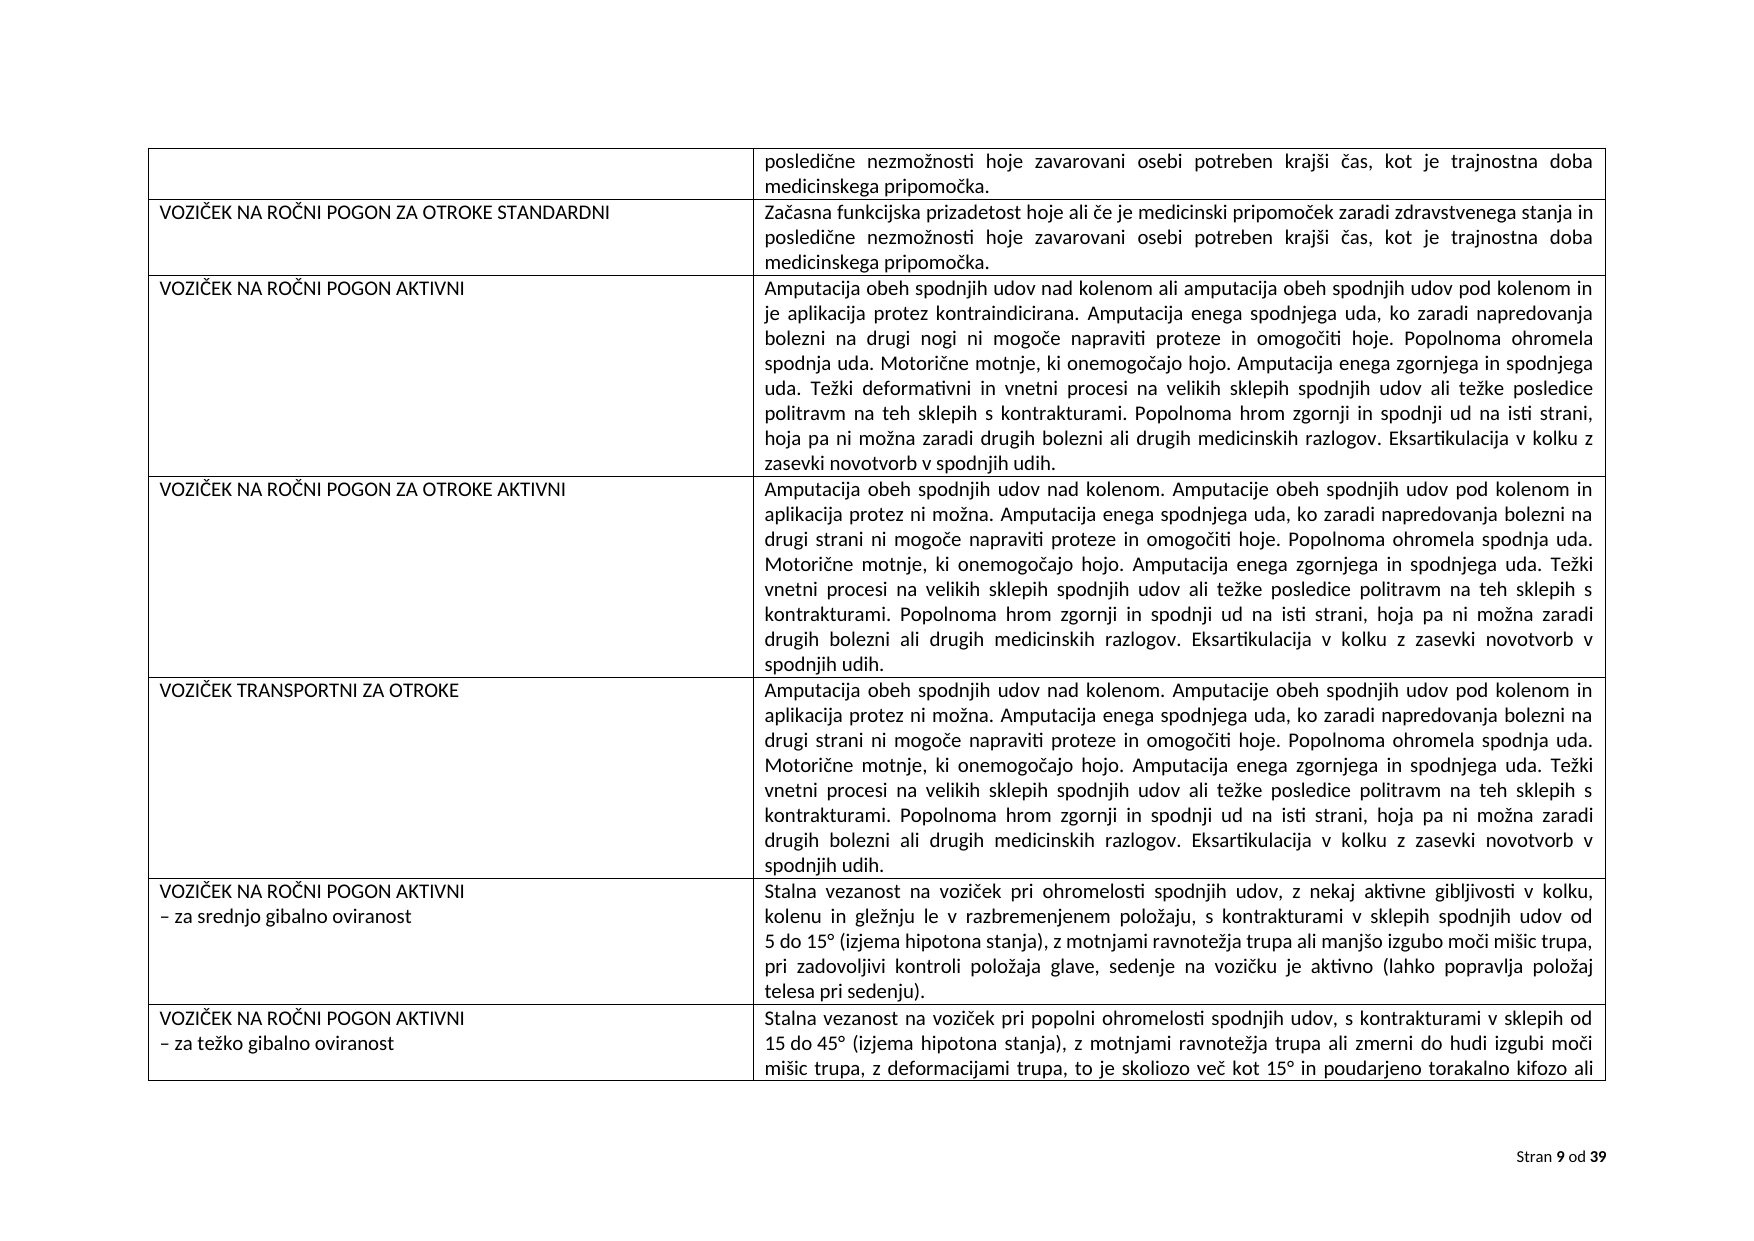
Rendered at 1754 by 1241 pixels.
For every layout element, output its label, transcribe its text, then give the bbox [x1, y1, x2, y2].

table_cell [149, 149, 753, 199]
table_cell Stalna vezanost na voziček pri ohromelosti spodnjih udov, z nekaj aktivne gibljivosti v kolku, kolenu in gležnju le v razbremenjenem položaju, s kontrakturami v sklepih spodnjih udov od 5 do 15° (izjema hipotona stanja), z motnjami ravnotežja trupa ali manjšo izgubo moči mišic trupa, pri zadovoljivi kontroli položaja glave, sedenje na vozičku je aktivno (lahko popravlja položaj telesa pri sedenju). [754, 879, 1605, 1004]
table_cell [754, 1005, 1605, 1080]
table_cell VOZIČEK NA ROČNI POGON ZA OTROKE AKTIVNI [149, 477, 753, 677]
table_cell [149, 1005, 753, 1080]
table_cell VOZIČEK NA ROČNI POGON ZA OTROKE STANDARDNI [149, 200, 753, 275]
table_cell VOZIČEK TRANSPORTNI ZA OTROKE [149, 678, 753, 878]
table_cell Amputacija obeh spodnjih udov nad kolenom ali amputacija obeh spodnjih udov pod kolenom in je aplikacija protez kontraindicirana. Amputacija enega spodnjega uda, ko zaradi napredovanja bolezni na drugi nogi ni mogoče napraviti proteze in omogočiti hoje. Popolnoma ohromela spodnja uda. Motorične motnje, ki onemogočajo hojo. Amputacija enega zgornjega in spodnjega uda. Težki deformativni in vnetni procesi na velikih sklepih spodnjih udov ali težke posledice politravm na teh sklepih s kontrakturami. Popolnoma hrom zgornji in spodnji ud na isti strani, hoja pa ni možna zaradi drugih bolezni ali drugih medicinskih razlogov. Eksartikulacija v kolku z zasevki novotvorb v spodnjih udih. [754, 276, 1605, 476]
table_cell VOZIČEK NA ROČNI POGON AKTIVNI [149, 276, 753, 476]
table_cell Amputacija obeh spodnjih udov nad kolenom. Amputacije obeh spodnjih udov pod kolenom in aplikacija protez ni možna. Amputacija enega spodnjega uda, ko zaradi napredovanja bolezni na drugi strani ni mogoče napraviti proteze in omogočiti hoje. Popolnoma ohromela spodnja uda. Motorične motnje, ki onemogočajo hojo. Amputacija enega zgornjega in spodnjega uda. Težki vnetni procesi na velikih sklepih spodnjih udov ali težke posledice politravm na teh sklepih s kontrakturami. Popolnoma hrom zgornji in spodnji ud na isti strani, hoja pa ni možna zaradi drugih bolezni ali drugih medicinskih razlogov. Eksartikulacija v kolku z zasevki novotvorb v spodnjih udih. [754, 477, 1605, 677]
table_cell Amputacija obeh spodnjih udov nad kolenom. Amputacije obeh spodnjih udov pod kolenom in aplikacija protez ni možna. Amputacija enega spodnjega uda, ko zaradi napredovanja bolezni na drugi strani ni mogoče napraviti proteze in omogočiti hoje. Popolnoma ohromela spodnja uda. Motorične motnje, ki onemogočajo hojo. Amputacija enega zgornjega in spodnjega uda. Težki vnetni procesi na velikih sklepih spodnjih udov ali težke posledice politravm na teh sklepih s kontrakturami. Popolnoma hrom zgornji in spodnji ud na isti strani, hoja pa ni možna zaradi drugih bolezni ali drugih medicinskih razlogov. Eksartikulacija v kolku z zasevki novotvorb v spodnjih udih. [754, 678, 1605, 878]
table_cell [754, 149, 1605, 199]
table_cell VOZIČEK NA ROČNI POGON AKTIVNI – za srednjo gibalno oviranost [149, 879, 753, 1004]
